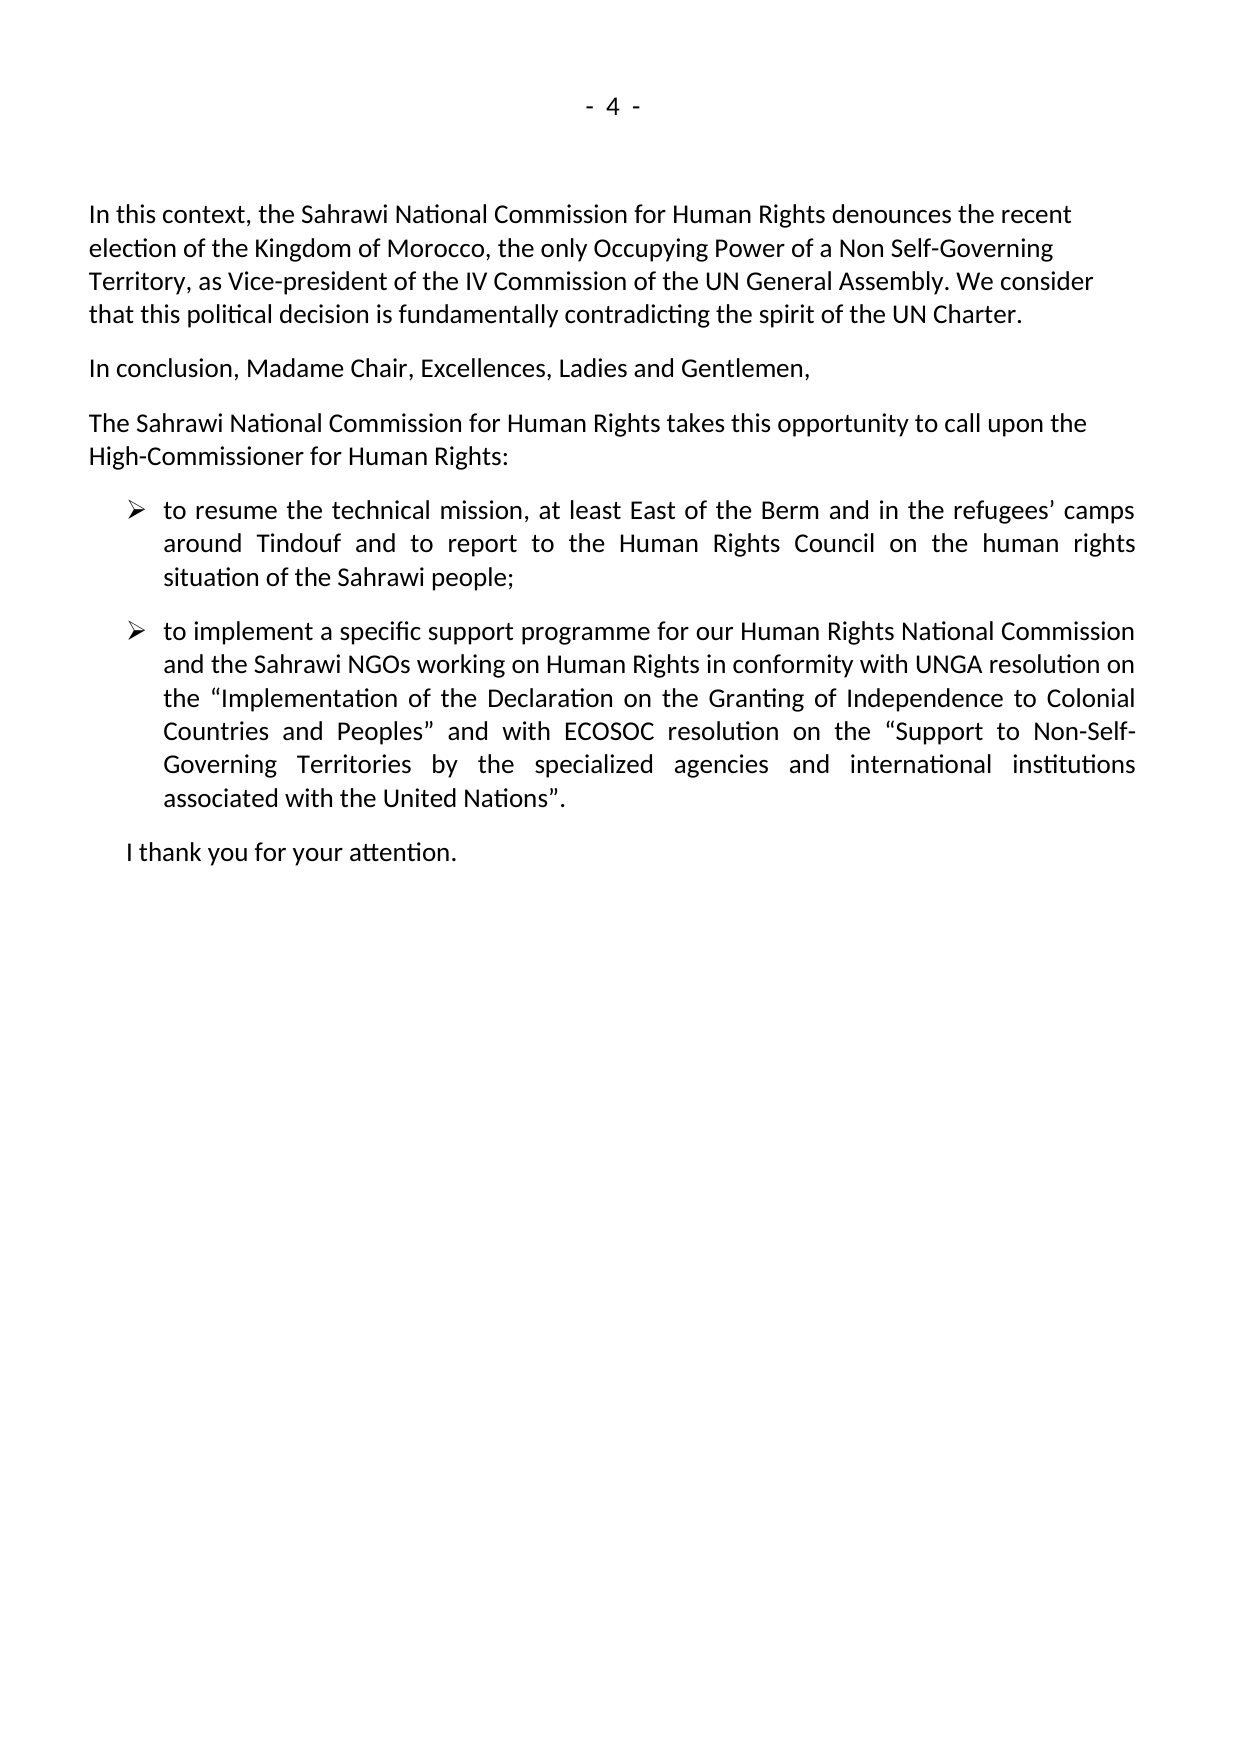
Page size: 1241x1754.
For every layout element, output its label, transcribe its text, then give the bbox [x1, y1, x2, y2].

text The Sahrawi National Commission for Human Rights takes this opportunity to call upon the High-Commissioner for Human Rights: [89, 405, 1137, 472]
list to implement a specific support programme for our Human Rights National Commission and the Sahrawi NGOs working on Human Rights in conformity with UNGA resolution on the “Implementation of the Declaration on the Granting of Independence to Colonial Countries and Peoples” and with ECOSOC resolution on the “Support to Non-Self-Governing Territories by the specialized agencies and international institutions associated with the United Nations”. [126, 614, 1137, 814]
list to resume the technical mission, at least East of the Berm and in the refugees’ camps around Tindouf and to report to the Human Rights Council on the human rights situation of the Sahrawi people; [126, 493, 1137, 593]
text I thank you for your attention. [126, 834, 1137, 868]
text In conclusion, Madame Chair, Excellences, Ladies and Gentlemen, [89, 351, 1137, 384]
text In this context, the Sahrawi National Commission for Human Rights denounces the recent election of the Kingdom of Morocco, the only Occupying Power of a Non Self-Governing Territory, as Vice-president of the IV Commission of the UN General Assembly. We consider that this political decision is fundamentally contradicting the spirit of the UN Charter. [89, 197, 1137, 330]
text - 4 - [89, 89, 1137, 122]
